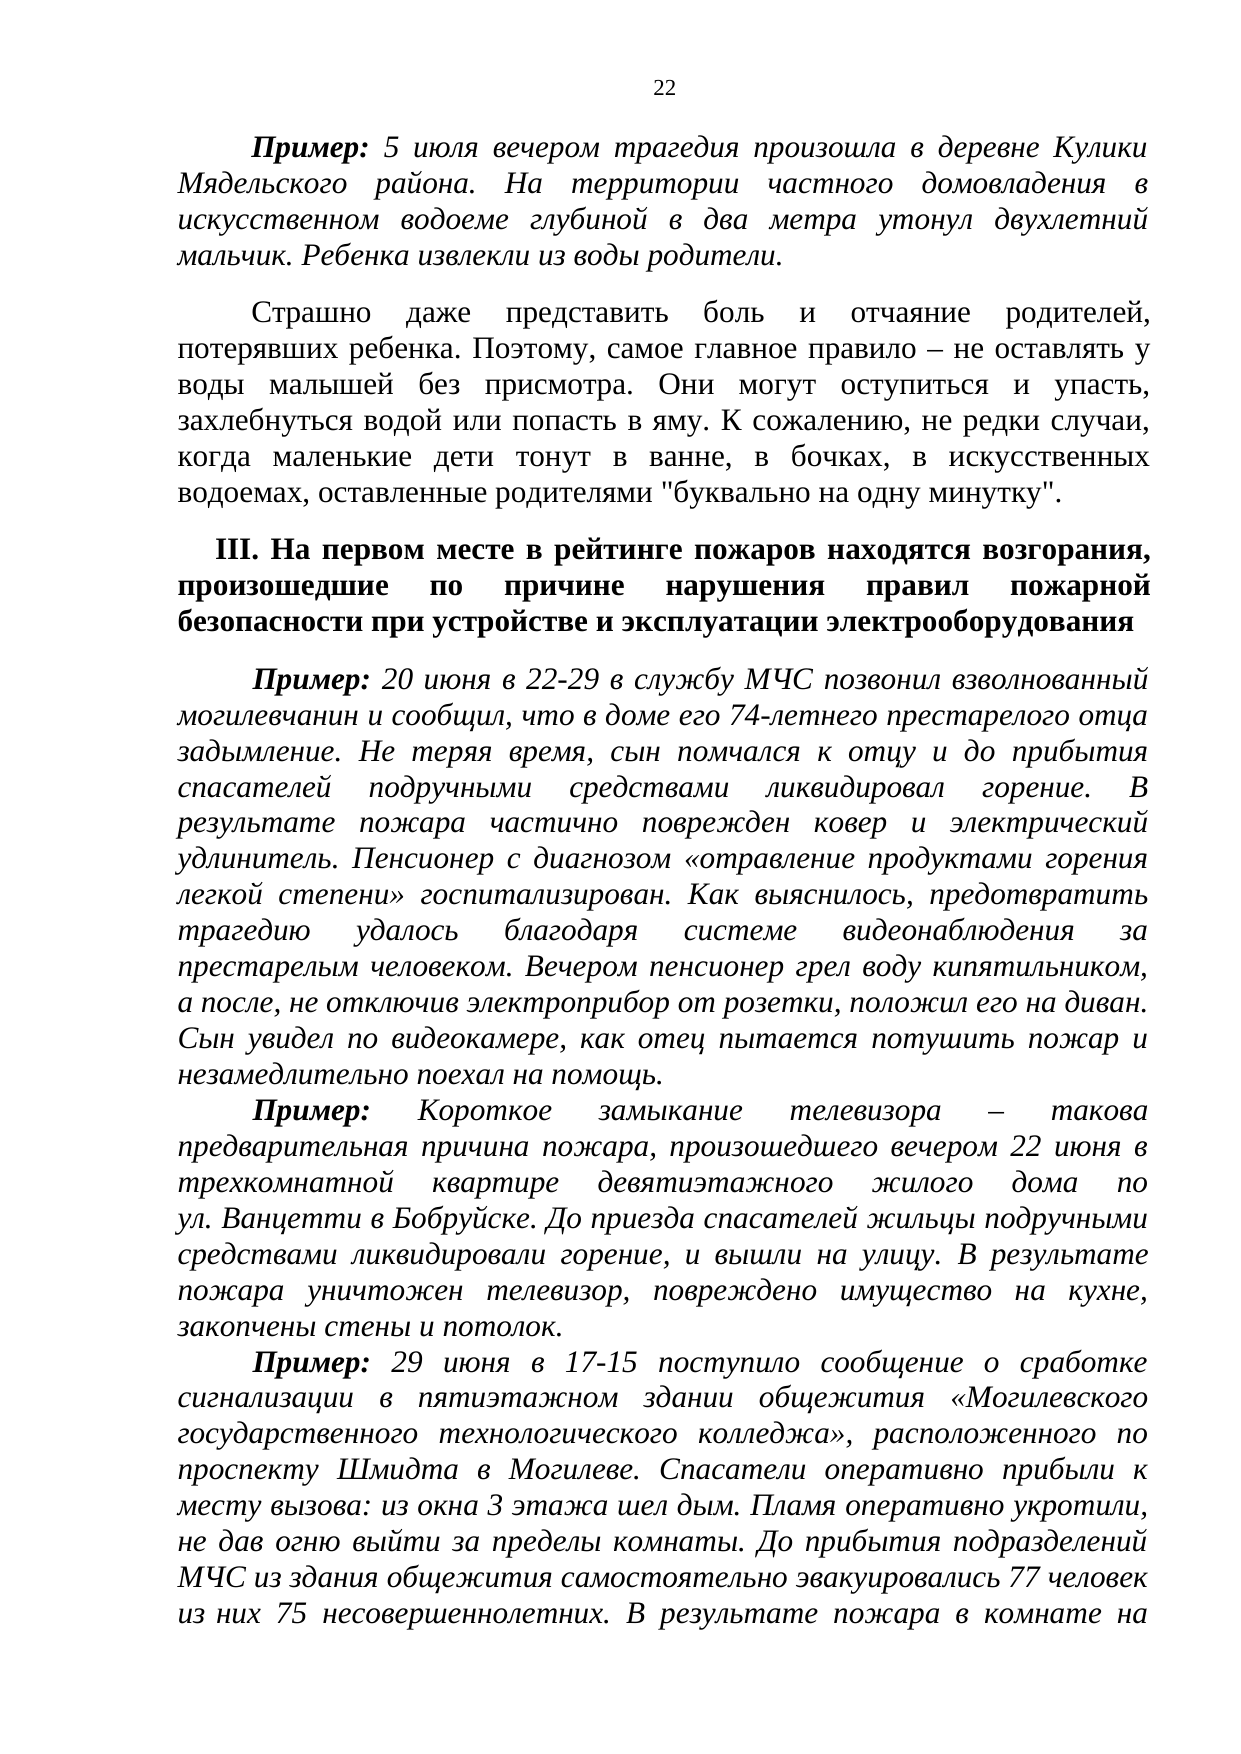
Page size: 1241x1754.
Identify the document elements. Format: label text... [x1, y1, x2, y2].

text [177, 1343, 1152, 1630]
text Пример: 20 июня в 22-29 в службу МЧС позвонил взволнованный могилевчанин и сообщил, что в доме его 74-летнего престарелого отца задымление. Не теряя время, сын помчался к отцу и до прибытия спасателей подручными средствами ликвидировал горение. В результате пожара частично поврежден ковер и электрический удлинитель. Пенсионер с диагнозом «отравление продуктами горения легкой степени» госпитализирован. Как выяснилось, предотвратить трагедию удалось благодаря системе видеонаблюдения за престарелым человеком. Вечером пенсионер грел воду кипятильником, а после, не отключив электроприбор от розетки, положил его на диван. Сын увидел по видеокамере, как отец пытается потушить пожар и незамедлительно поехал на помощь. [177, 660, 1152, 1091]
text III. На первом месте в рейтинге пожаров находятся возгорания, произошедшие по причине нарушения правил пожарной безопасности при устройстве и эксплуатации электрооборудования [177, 531, 1152, 638]
text Страшно даже представить боль и отчаяние родителей, потерявших ребенка. Поэтому, самое главное правило – не оставлять у воды малышей без присмотра. Они могут оступиться и упасть, захлебнуться водой или попасть в яму. К сожалению, не редки случаи, когда маленькие дети тонут в ванне, в бочках, в искусственных водоемах, оставленные родителями "буквально на одну минутку". [177, 293, 1152, 509]
text Пример: Короткое замыкание телевизора – такова предварительная причина пожара, произошедшего вечером 22 июня в трехкомнатной квартире девятиэтажного жилого дома по ул. Ванцетти в Бобруйске. До приезда спасателей жильцы подручными средствами ликвидировали горение, и вышли на улицу. В результате пожара уничтожен телевизор, повреждено имущество на кухне, закопчены стены и потолок. [177, 1091, 1152, 1343]
text Пример: 5 июля вечером трагедия произошла в деревне Кулики Мядельского района. На территории частного домовладения в искусственном водоеме глубиной в два метра утонул двухлетний мальчик. Ребенка извлекли из воды родители. [177, 128, 1152, 272]
